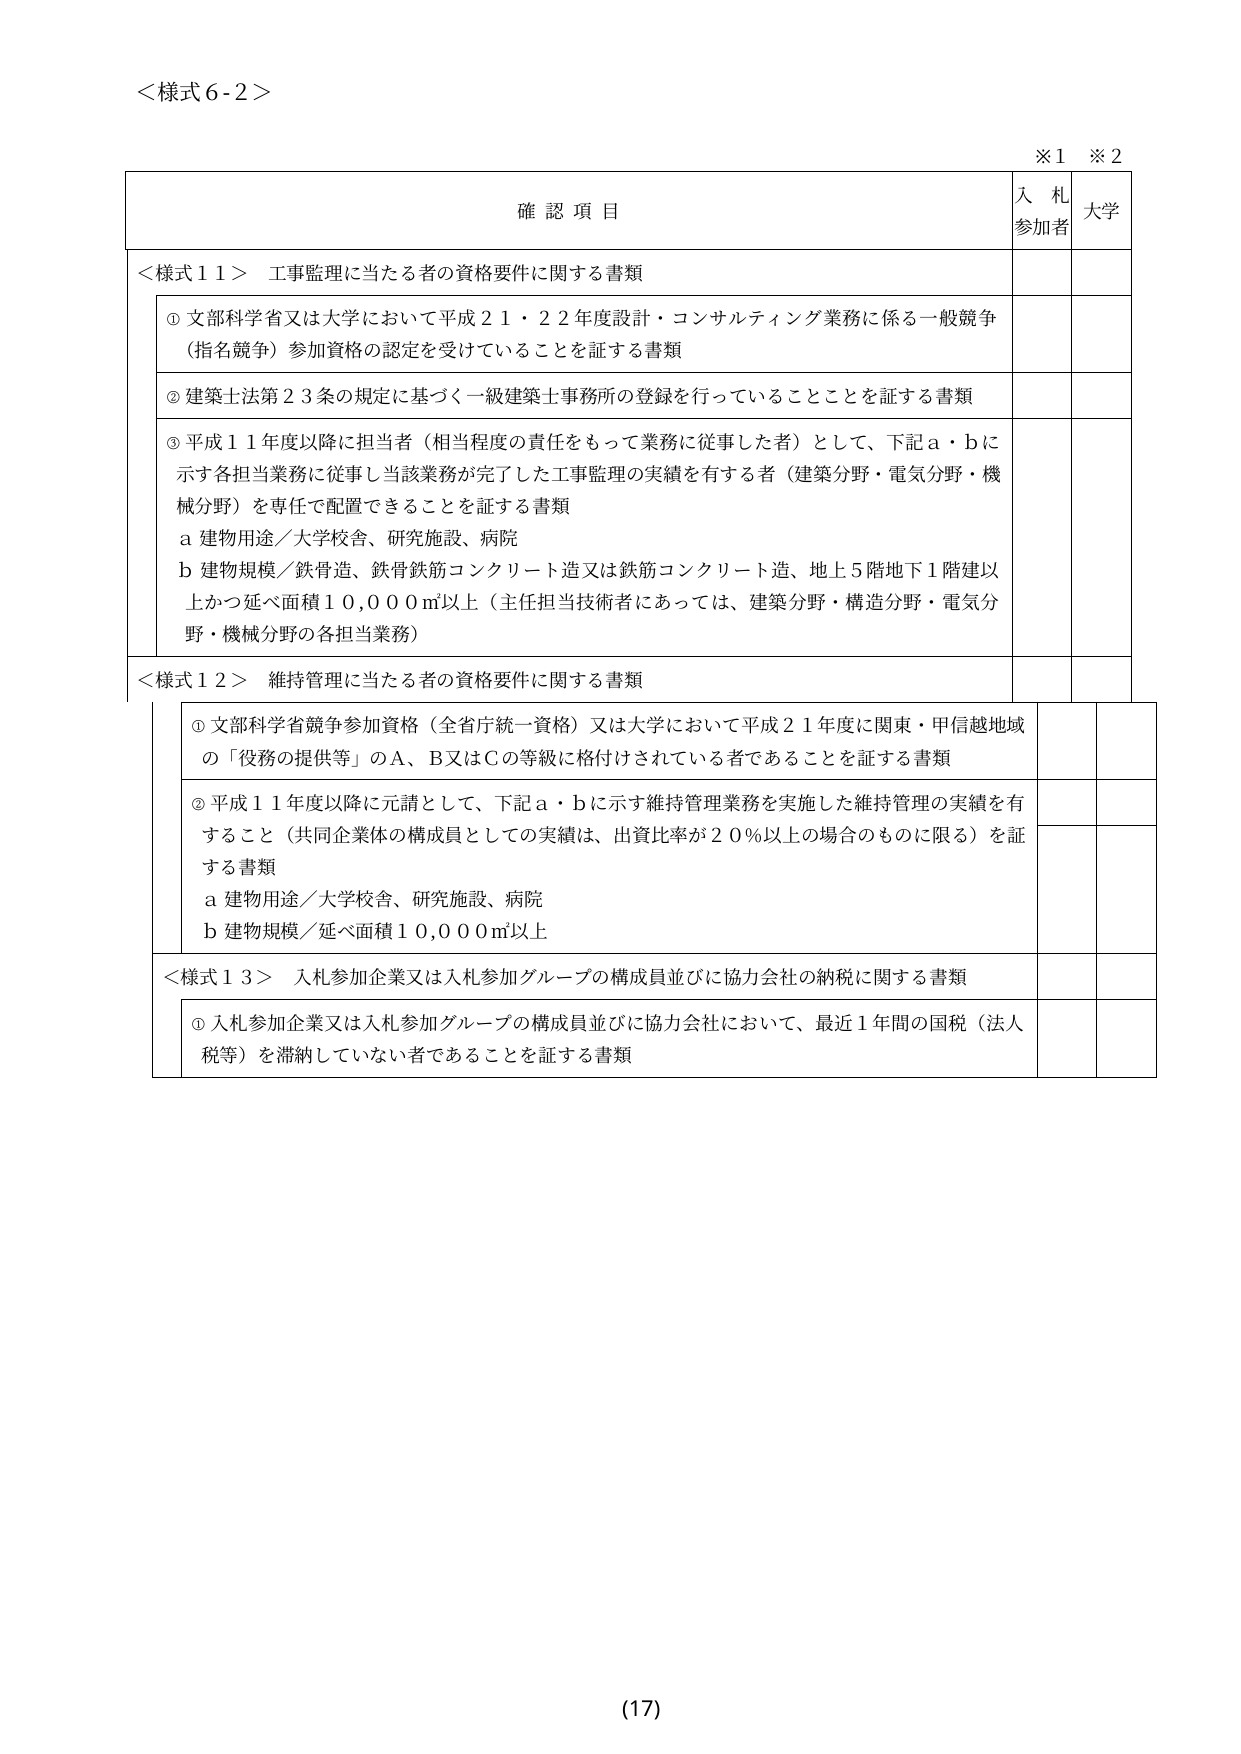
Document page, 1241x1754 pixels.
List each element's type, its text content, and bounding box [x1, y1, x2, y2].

table_cell [1013, 657, 1071, 702]
table_cell [1097, 1000, 1156, 1077]
table_header 入 札 参加者 [1013, 172, 1071, 249]
table_cell [1072, 373, 1131, 418]
table_cell [1072, 250, 1131, 294]
text ※１ ※２ [135, 139, 1146, 171]
table_cell [1013, 419, 1071, 656]
table_cell [1038, 954, 1096, 999]
table_cell [1072, 296, 1131, 372]
table_cell [1097, 826, 1156, 953]
table_cell [1072, 657, 1131, 702]
table_cell ③ 平成１１年度以降に担当者（相当程度の責任をもって業務に従事した者）として、下記ａ・ｂに示す各担当業務に従事し当該業務が完了した工事監理の実績を有する者（建築分野・電気分野・機械分野）を専任で配置できることを証する書類 ａ 建物用途／大学校舎、研究施設、病院 ｂ 建物規模／鉄骨造、鉄骨鉄筋コンクリート造又は鉄筋コンクリート造、地上５階地下１階建以上かつ延べ面積１０,０００㎡以上（主任担当技術者にあっては、建築分野・構造分野・電気分野・機械分野の各担当業務） [157, 419, 1012, 656]
table_cell [1072, 419, 1131, 656]
table_cell [1038, 826, 1096, 953]
table_cell ＜様式１３＞ 入札参加企業又は入札参加グループの構成員並びに協力会社の納税に関する書類 [153, 954, 1037, 999]
text ＜様式６-２＞ [135, 75, 1146, 107]
table_cell [1013, 373, 1071, 418]
table_cell [1097, 954, 1156, 999]
table_cell ＜様式１１＞ 工事監理に当たる者の資格要件に関する書類 [128, 250, 1012, 294]
table_cell ② 平成１１年度以降に元請として、下記ａ・ｂに示す維持管理業務を実施した維持管理の実績を有すること（共同企業体の構成員としての実績は、出資比率が２０％以上の場合のものに限る）を証する書類 ａ 建物用途／大学校舎、研究施設、病院 ｂ 建物規模／延べ面積１０,０００㎡以上 [182, 780, 1037, 953]
table_header 大学 [1072, 172, 1131, 249]
table_cell ＜様式１２＞ 維持管理に当たる者の資格要件に関する書類 [128, 657, 1012, 702]
table_cell [1013, 296, 1071, 372]
table_cell [128, 295, 156, 656]
table_cell ① 入札参加企業又は入札参加グループの構成員並びに協力会社において、最近１年間の国税（法人税等）を滞納していない者であることを証する書類 [182, 1000, 1037, 1077]
table_cell [153, 702, 181, 953]
table_cell [1013, 250, 1071, 294]
table_cell [1097, 703, 1156, 779]
table_cell [1038, 780, 1096, 825]
table_cell [1097, 780, 1156, 825]
table_cell [153, 999, 181, 1077]
table_cell ② 建築士法第２３条の規定に基づく一級建築士事務所の登録を行っていることことを証する書類 [157, 373, 1012, 418]
table_header 確認項目 [126, 172, 1012, 249]
table_cell ① 文部科学省競争参加資格（全省庁統一資格）又は大学において平成２１年度に関東・甲信越地域の「役務の提供等」のＡ、Ｂ又はＣの等級に格付けされている者であることを証する書類 [182, 703, 1037, 779]
table_cell [1038, 703, 1096, 779]
table_cell ① 文部科学省又は大学において平成２１・２２年度設計・コンサルティング業務に係る一般競争（指名競争）参加資格の認定を受けていることを証する書類 [157, 296, 1012, 372]
table_cell [1038, 1000, 1096, 1077]
